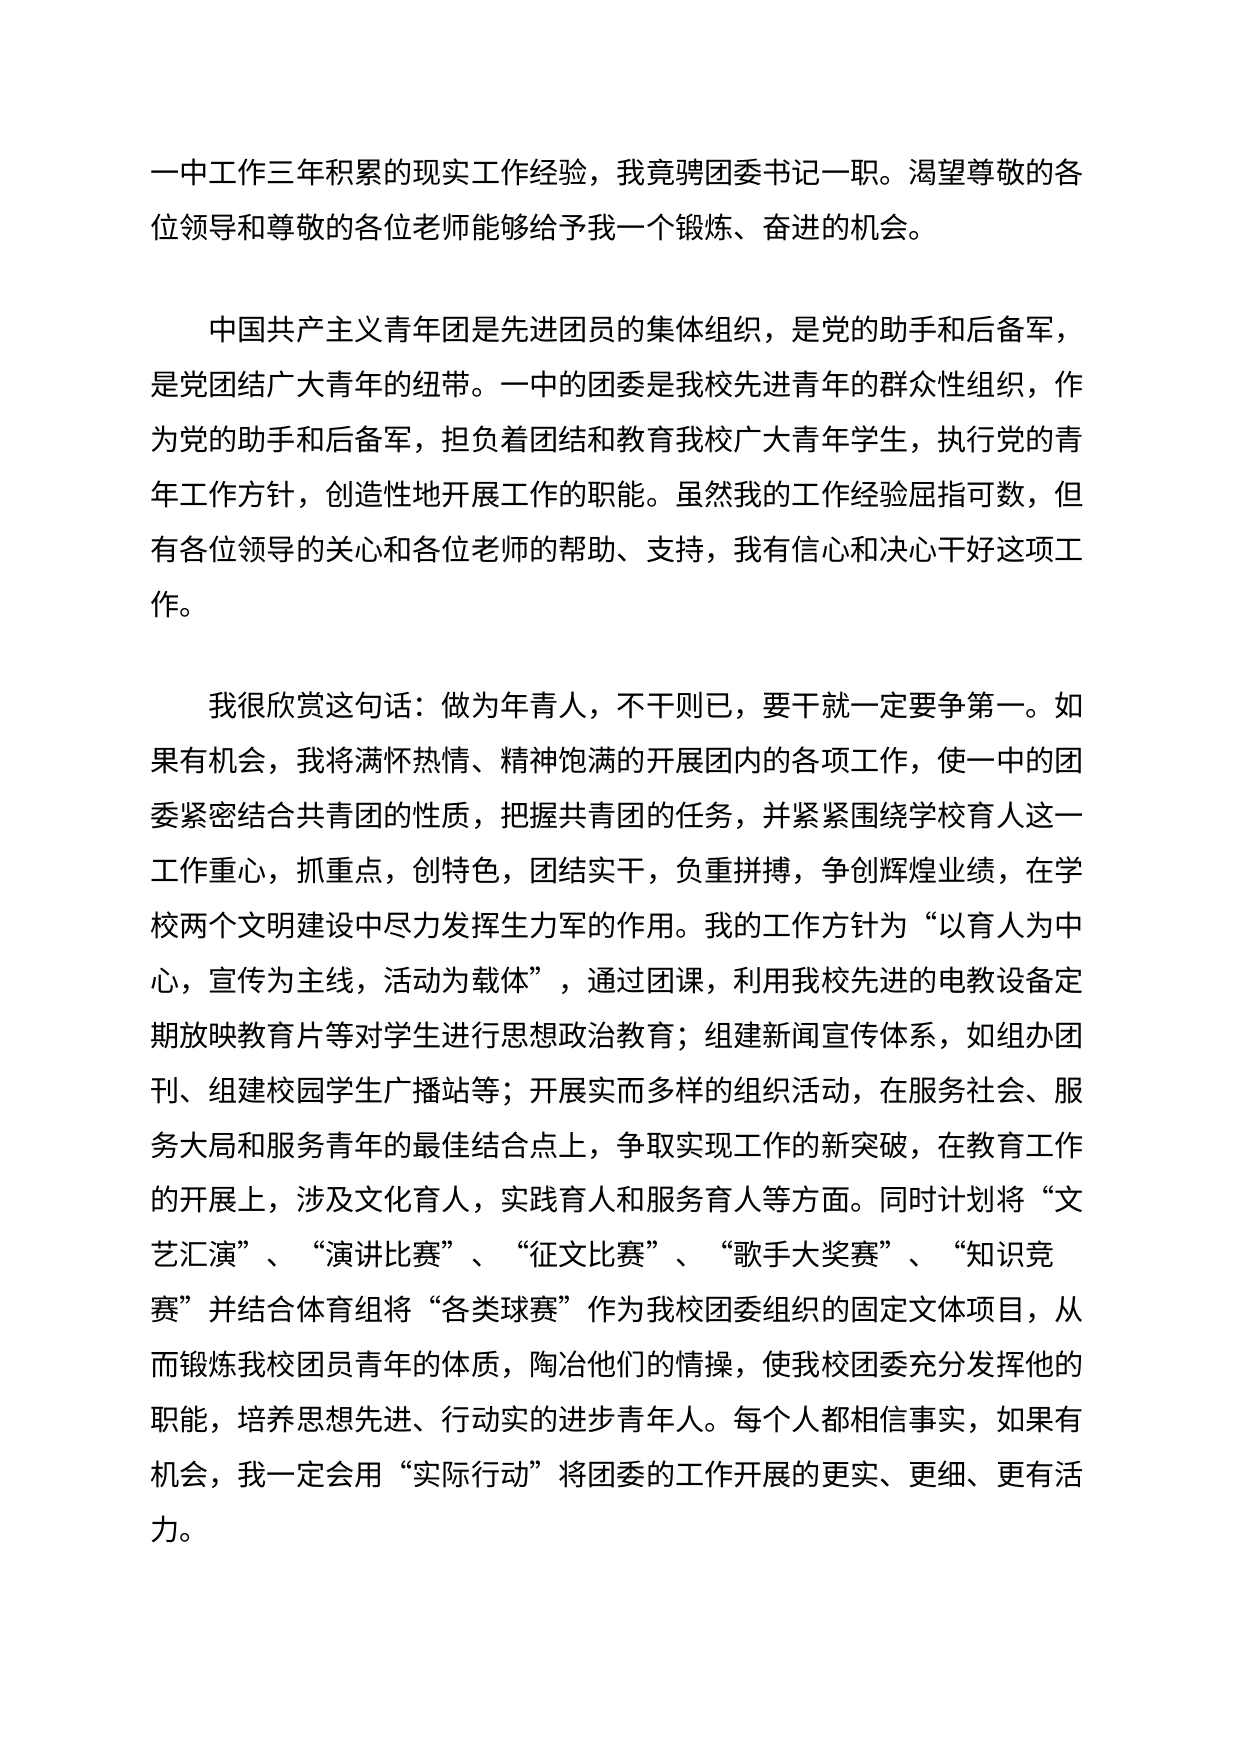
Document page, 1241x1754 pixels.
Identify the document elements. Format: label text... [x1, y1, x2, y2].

text 中国共产主义青年团是先进团员的集体组织，是党的助手和后备军，是党团结广大青年的纽带。一中的团委是我校先进青年的群众性组织，作为党的助手和后备军，担负着团结和教育我校广大青年学生，执行党的青年工作方针，创造性地开展工作的职能。虽然我的工作经验屈指可数，但有各位领导的关心和各位老师的帮助、支持，我有信心和决心干好这项工作。 [150, 307, 1090, 623]
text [150, 150, 1090, 247]
text 我很欣赏这句话：做为年青人，不干则已，要干就一定要争第一。如果有机会，我将满怀热情、精神饱满的开展团内的各项工作，使一中的团委紧密结合共青团的性质，把握共青团的任务，并紧紧围绕学校育人这一工作重心，抓重点，创特色，团结实干，负重拼搏，争创辉煌业绩，在学校两个文明建设中尽力发挥生力军的作用。我的工作方针为“以育人为中心，宣传为主线，活动为载体”，通过团课，利用我校先进的电教设备定期放映教育片等对学生进行思想政治教育；组建新闻宣传体系，如组办团刊、组建校园学生广播站等；开展实而多样的组织活动，在服务社会、服务大局和服务青年的最佳结合点上，争取实现工作的新突破，在教育工作的开展上，涉及文化育人，实践育人和服务育人等方面。同时计划将“文艺汇演”、“演讲比赛”、“征文比赛”、“歌手大奖赛”、“知识竞赛”并结合体育组将“各类球赛”作为我校团委组织的固定文体项目，从而锻炼我校团员青年的体质，陶冶他们的情操，使我校团委充分发挥他的职能，培养思想先进、行动实的进步青年人。每个人都相信事实，如果有机会，我一定会用“实际行动”将团委的工作开展的更实、更细、更有活力。 [150, 683, 1090, 1549]
